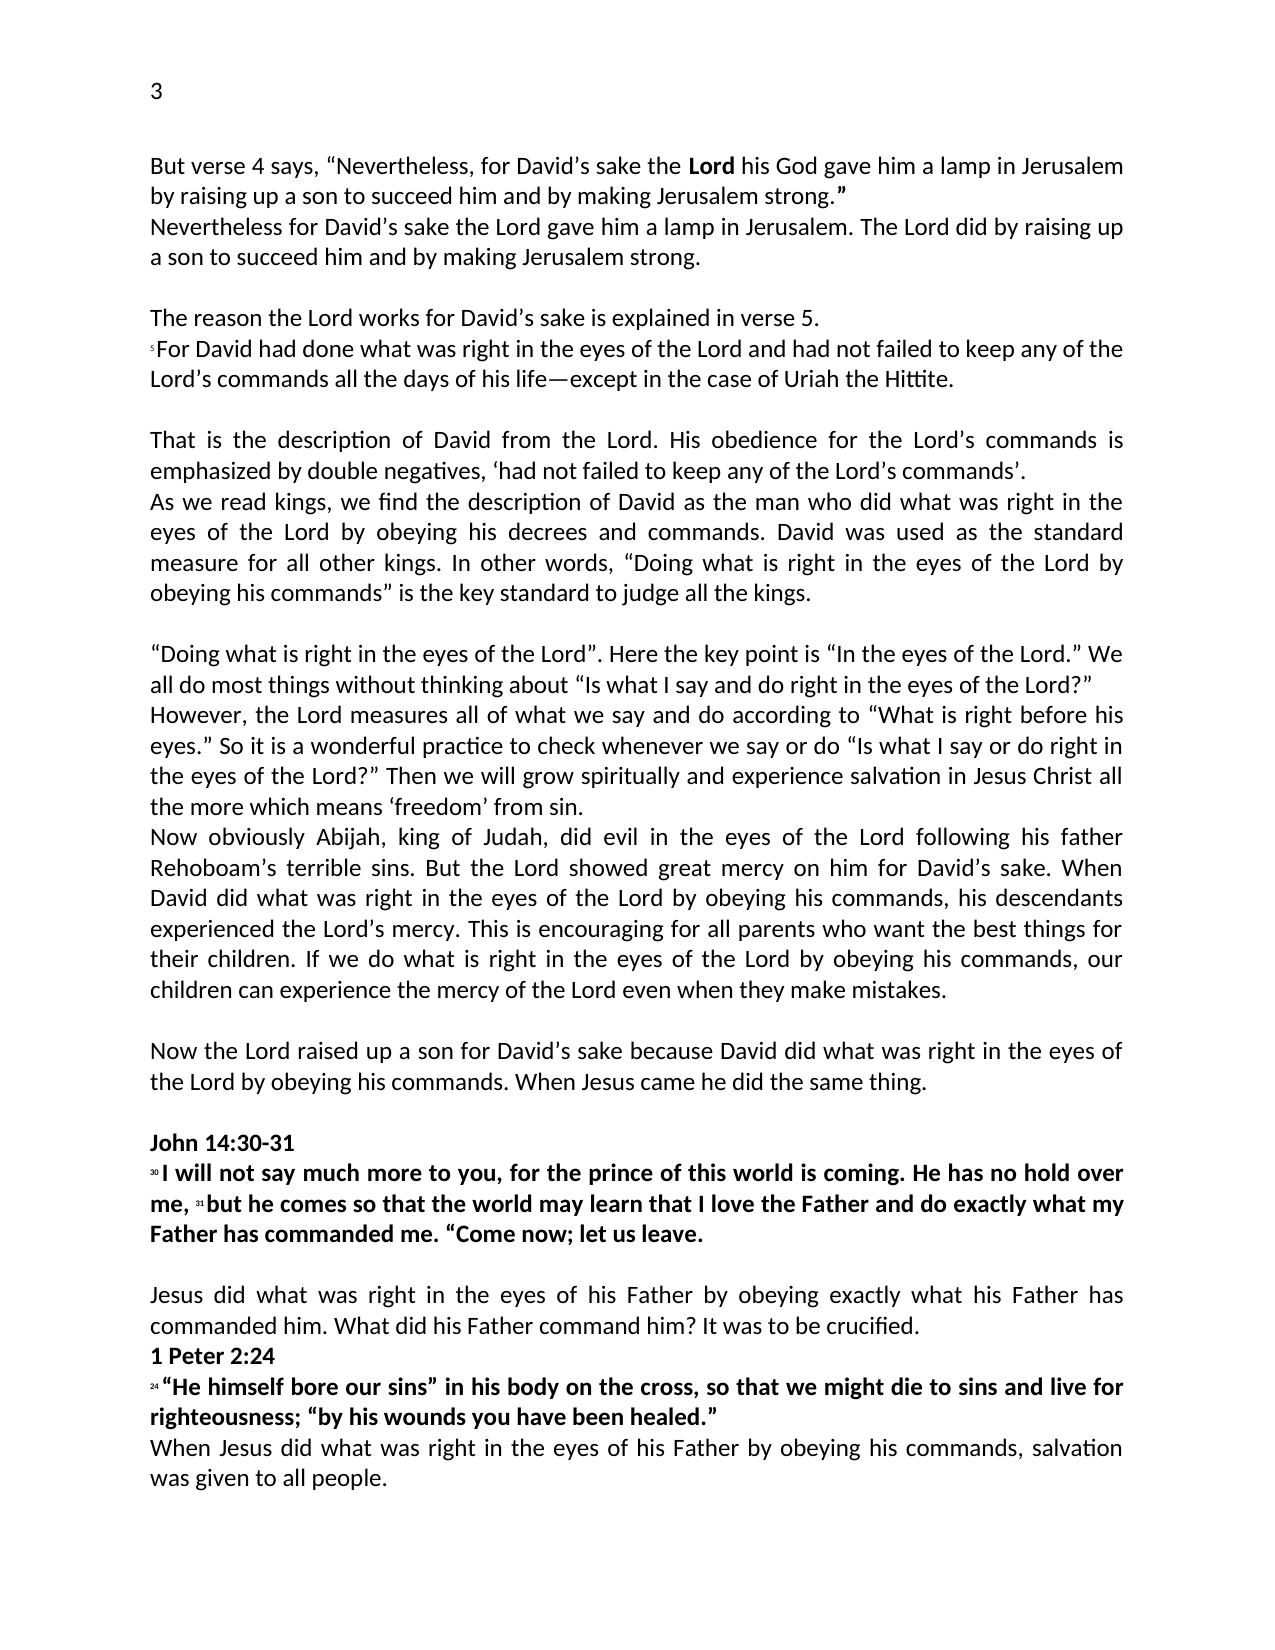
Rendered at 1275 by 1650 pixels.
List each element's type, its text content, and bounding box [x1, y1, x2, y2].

text But verse 4 says, “Nevertheless, for David’s sake the Lord his God gave him a lamp in Jerusalem by raising up a son to succeed him and by making Jerusalem strong.” [150, 150, 1125, 211]
text That is the description of David from the Lord. His obedience for the Lord’s commands is emphasized by double negatives, ‘had not failed to keep any of the Lord’s commands’. [150, 425, 1125, 486]
text The reason the Lord works for David’s sake is explained in verse 5. [150, 303, 1125, 333]
text Nevertheless for David’s sake the Lord gave him a lamp in Jerusalem. The Lord did by raising up a son to succeed him and by making Jerusalem strong. [150, 211, 1125, 272]
text 30 I will not say much more to you, for the prince of this world is coming. He has no hold over me, 31 but he comes so that the world may learn that I love the Father and do exactly what my Father has commanded me. “Come now; let us leave. [150, 1157, 1125, 1249]
text Now obviously Abijah, king of Judah, did evil in the eyes of the Lord following his father Rehoboam’s terrible sins. But the Lord showed great mercy on him for David’s sake. When David did what was right in the eyes of the Lord by obeying his commands, his descendants experienced the Lord’s mercy. This is encouraging for all parents who want the best things for their children. If we do what is right in the eyes of the Lord by obeying his commands, our children can experience the mercy of the Lord even when they make mistakes. [150, 821, 1125, 1004]
text 24 “He himself bore our sins” in his body on the cross, so that we might die to sins and live for righteousness; “by his wounds you have been healed.” [150, 1371, 1125, 1432]
text 5 For David had done what was right in the eyes of the Lord and had not failed to keep any of the Lord’s commands all the days of his life—except in the case of Uriah the Hittite. [150, 333, 1125, 394]
text As we read kings, we find the description of David as the man who did what was right in the eyes of the Lord by obeying his decrees and commands. David was used as the standard measure for all other kings. In other words, “Doing what is right in the eyes of the Lord by obeying his commands” is the key standard to judge all the kings. [150, 486, 1125, 608]
text Jesus did what was right in the eyes of his Father by obeying exactly what his Father has commanded him. What did his Father command him? It was to be crucified. [150, 1279, 1125, 1340]
text Now the Lord raised up a son for David’s sake because David did what was right in the eyes of the Lord by obeying his commands. When Jesus came he did the same thing. [150, 1035, 1125, 1096]
text 1 Peter 2:24 [150, 1340, 1125, 1371]
text John 14:30-31 [150, 1127, 1125, 1157]
text When Jesus did what was right in the eyes of his Father by obeying his commands, salvation was given to all people. [150, 1432, 1125, 1493]
text “Doing what is right in the eyes of the Lord”. Here the key point is “In the eyes of the Lord.” We all do most things without thinking about “Is what I say and do right in the eyes of the Lord?” [150, 638, 1125, 699]
text However, the Lord measures all of what we say and do according to “What is right before his eyes.” So it is a wonderful practice to check whenever we say or do “Is what I say or do right in the eyes of the Lord?” Then we will grow spiritually and experience salvation in Jesus Christ all the more which means ‘freedom’ from sin. [150, 699, 1125, 821]
